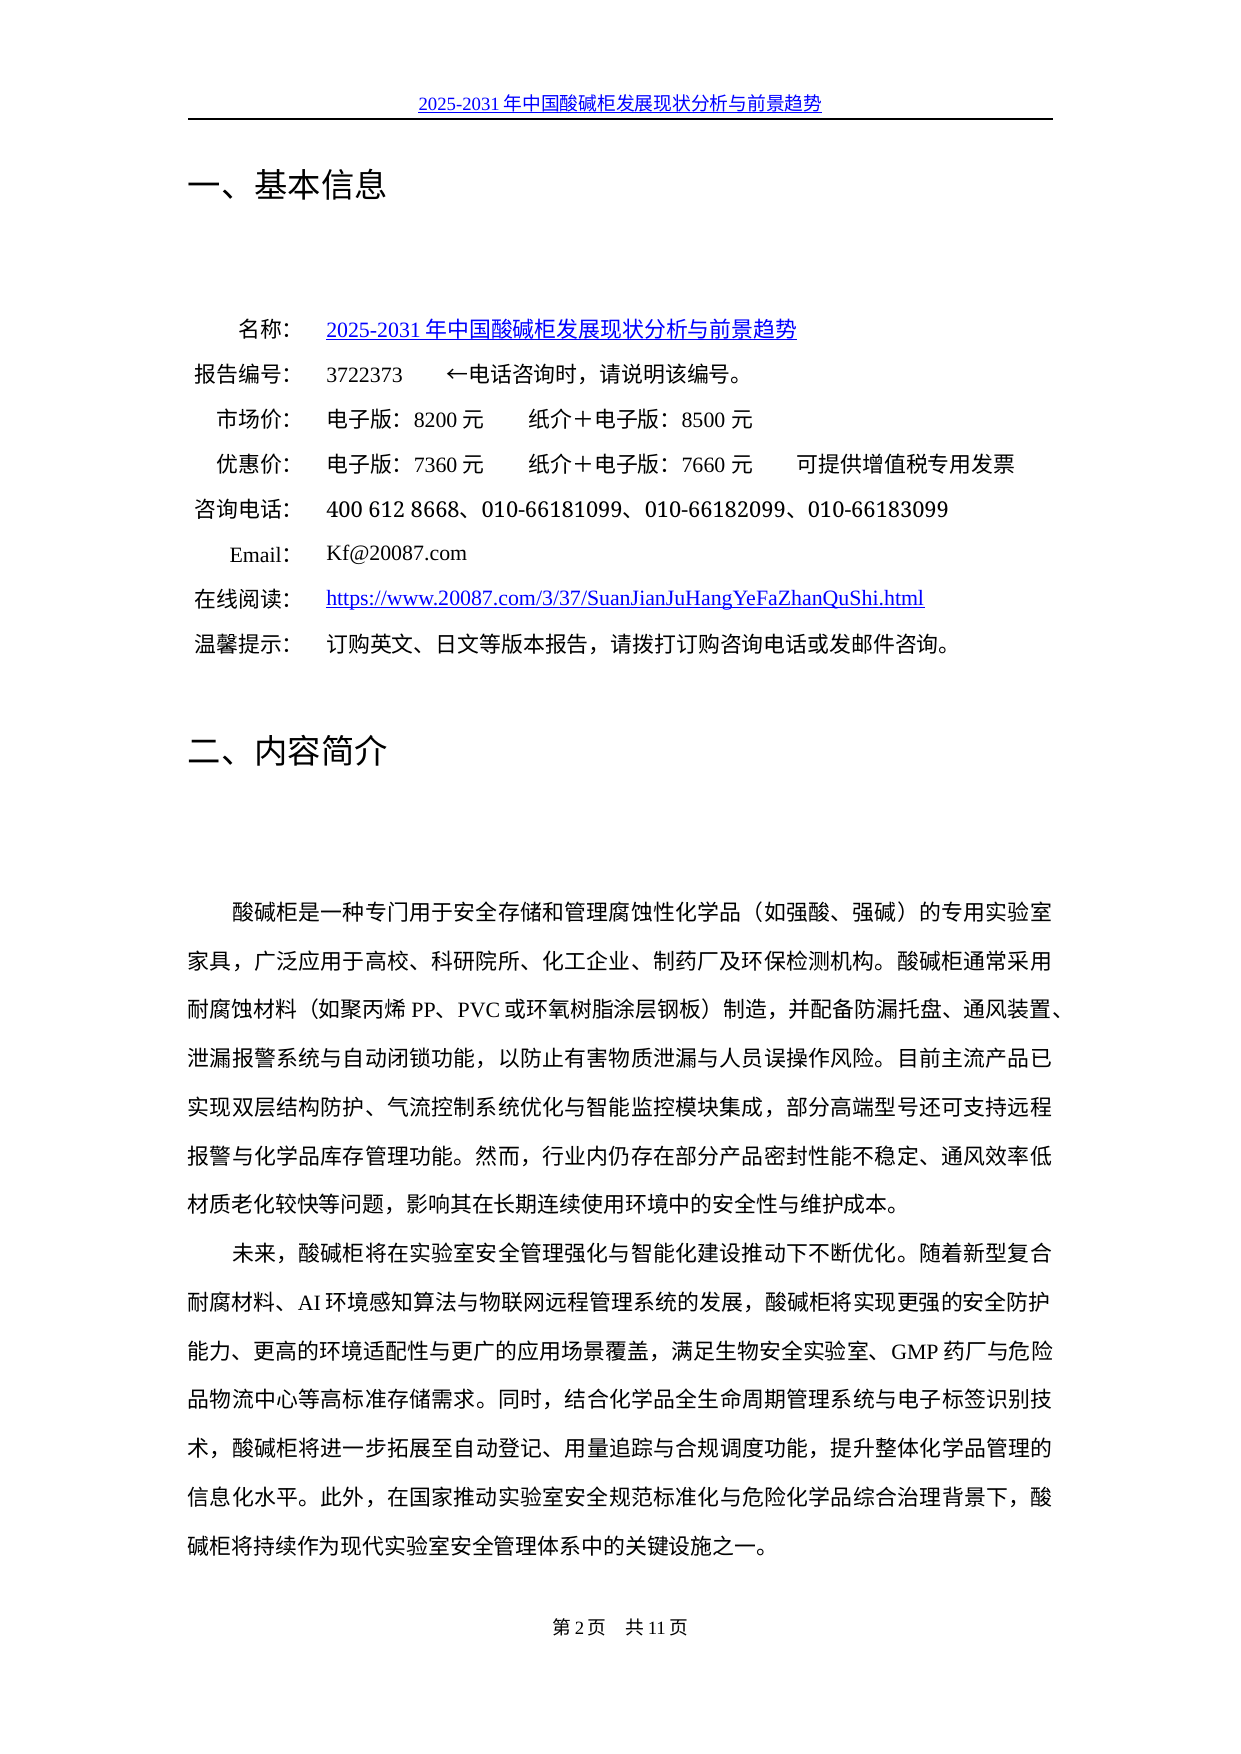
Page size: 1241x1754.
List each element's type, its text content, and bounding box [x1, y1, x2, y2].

table_cell 温馨提示： [167, 627, 315, 672]
table_cell 优惠价： [167, 447, 315, 492]
table_cell 订购英文、日文等版本报告，请拨打订购咨询电话或发邮件咨询。 [315, 627, 1073, 672]
table_cell 报告编号： [167, 357, 315, 402]
title 一、基本信息 [187, 150, 1053, 215]
table_cell 400 612 8668、010-66181099、010-66182099、010-66183099 [315, 492, 1073, 537]
table_cell 电子版：8200 元 纸介＋电子版：8500 元 [315, 402, 1073, 447]
table_cell [315, 582, 1073, 627]
table_cell 咨询电话： [167, 492, 315, 537]
table_cell 3722373 ←电话咨询时，请说明该编号。 [315, 357, 1073, 402]
table_cell 电子版：7360 元 纸介＋电子版：7660 元 可提供增值税专用发票 [315, 447, 1073, 492]
table_header 2025-2031年中国酸碱柜发展现状分析与前景趋势 [315, 312, 1073, 357]
table_cell 市场价： [167, 402, 315, 447]
title 二、内容简介 [187, 717, 1053, 782]
table_header 名称： [167, 312, 315, 357]
table_cell 在线阅读： [167, 582, 315, 627]
table_cell Kf@20087.com [315, 537, 1073, 582]
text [187, 894, 1053, 1561]
table_cell Email： [167, 537, 315, 582]
